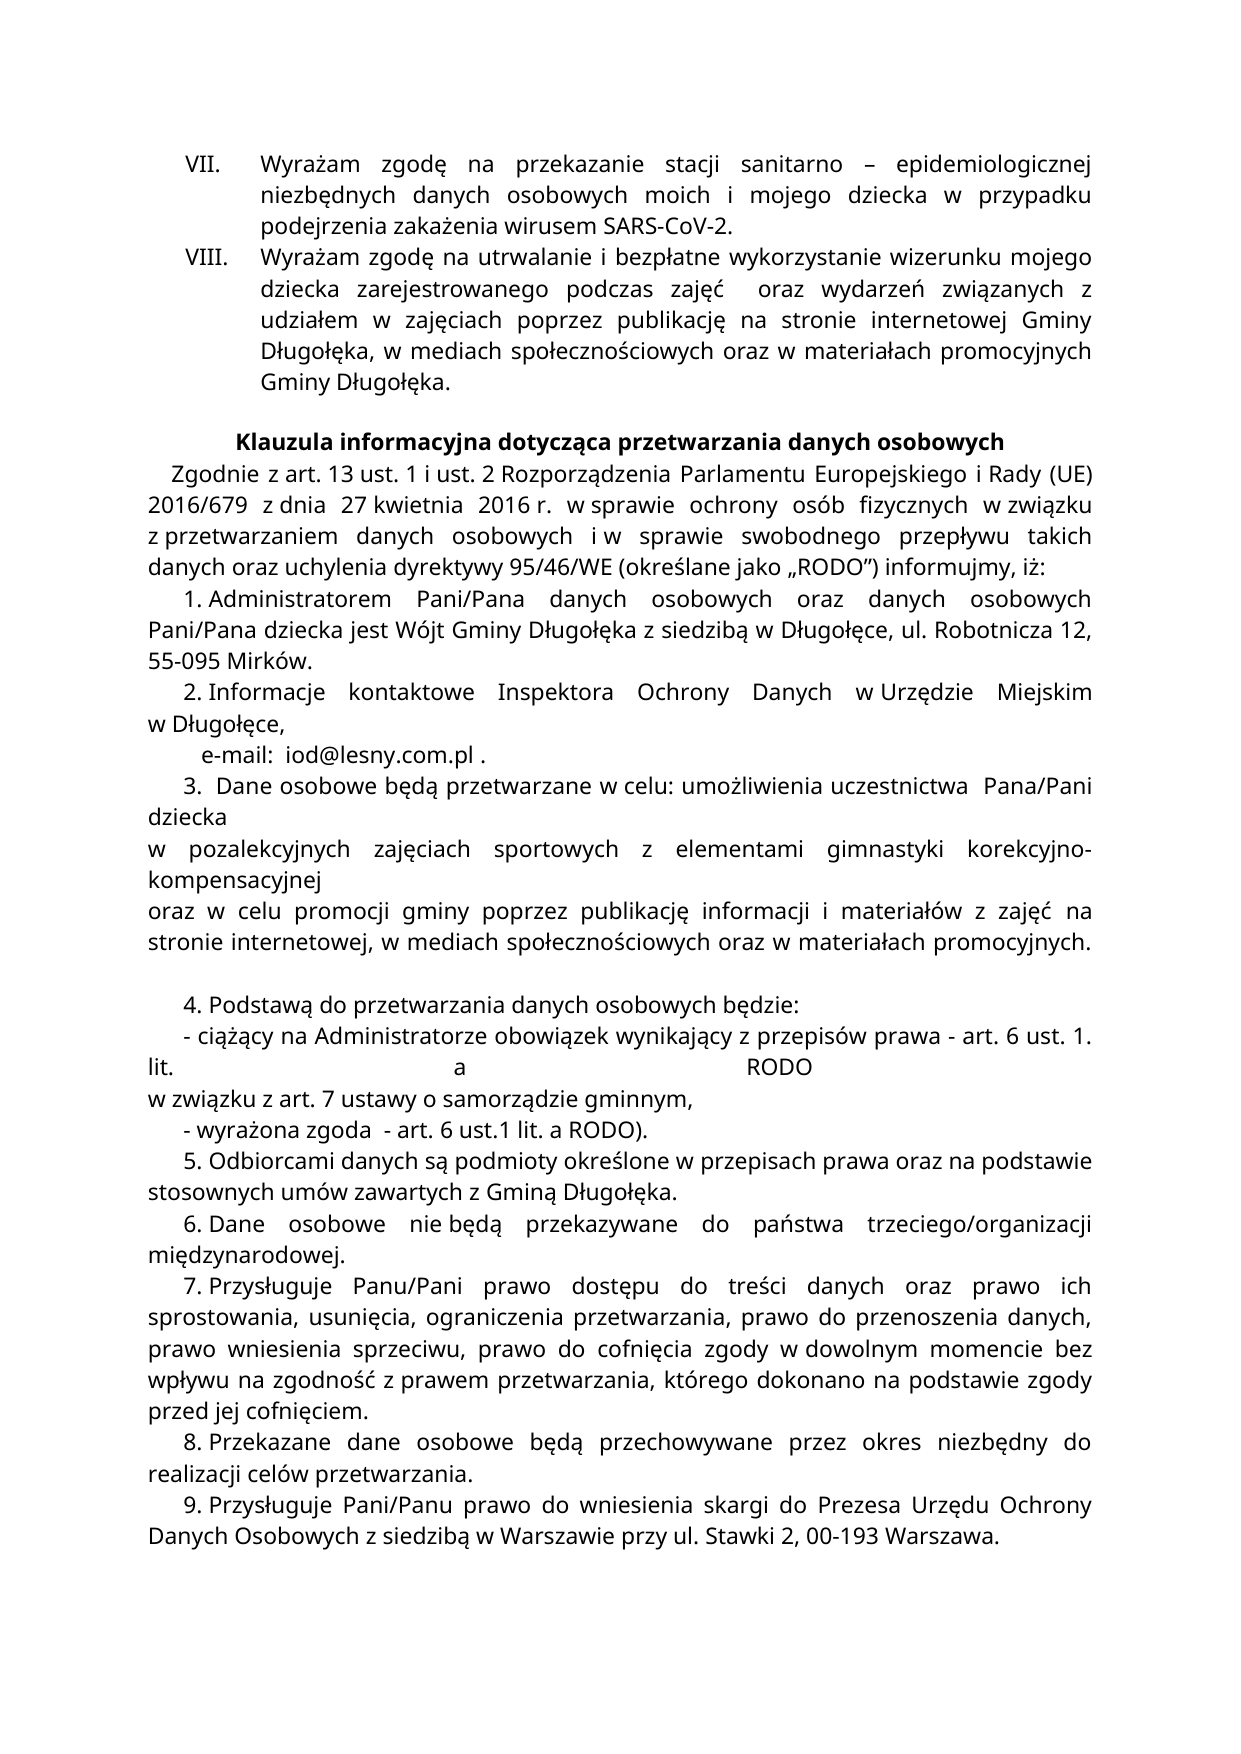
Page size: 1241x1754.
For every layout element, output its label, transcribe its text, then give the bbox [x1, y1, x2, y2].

text Zgodnie z art. 13 ust. 1 i ust. 2 Rozporządzenia Parlamentu Europejskiego i Rady (UE) 2016/679 z dnia 27 kwietnia 2016 r. w sprawie ochrony osób fizycznych w związku z przetwarzaniem danych osobowych i w sprawie swobodnego przepływu takich danych oraz uchylenia dyrektywy 95/46/WE (określane jako „RODO”) informujmy, iż: [148, 458, 1093, 583]
text Klauzula informacyjna dotycząca przetwarzania danych osobowych [148, 426, 1093, 458]
text 5. Odbiorcami danych są podmioty określone w przepisach prawa oraz na podstawie stosownych umów zawartych z Gminą Długołęka. [148, 1145, 1093, 1208]
text 7. Przysługuje Panu/Pani prawo dostępu do treści danych oraz prawo ich sprostowania, usunięcia, ograniczenia przetwarzania, prawo do przenoszenia danych, prawo wniesienia sprzeciwu, prawo do cofnięcia zgody w dowolnym momencie bez wpływu na zgodność z prawem przetwarzania, którego dokonano na podstawie zgody przed jej cofnięciem. [148, 1270, 1093, 1426]
text 3. Dane osobowe będą przetwarzane w celu: umożliwienia uczestnictwa Pana/Pani dziecka w pozalekcyjnych zajęciach sportowych z elementami gimnastyki korekcyjno-kompensacyjnej oraz w celu promocji gminy poprzez publikację informacji i materiałów z zajęć na stronie internetowej, w mediach społecznościowych oraz w materiałach promocyjnych. [148, 770, 1093, 989]
text - ciążący na Administratorze obowiązek wynikający z przepisów prawa - art. 6 ust. 1. lit. a RODO w związku z art. 7 ustawy o samorządzie gminnym, [148, 1020, 1093, 1114]
text 2. Informacje kontaktowe Inspektora Ochrony Danych w Urzędzie Miejskim w Długołęce, [148, 676, 1093, 739]
text 9. Przysługuje Pani/Panu prawo do wniesienia skargi do Prezesa Urzędu Ochrony Danych Osobowych z siedzibą w Warszawie przy ul. Stawki 2, 00-193 Warszawa. [148, 1489, 1093, 1551]
text 4. Podstawą do przetwarzania danych osobowych będzie: [148, 989, 1093, 1020]
text 8. Przekazane dane osobowe będą przechowywane przez okres niezbędny do realizacji celów przetwarzania. [148, 1426, 1093, 1489]
list Wyrażam zgodę na przekazanie stacji sanitarno – epidemiologicznej niezbędnych danych osobowych moich i mojego dziecka w przypadku podejrzenia zakażenia wirusem SARS-CoV-2. [185, 148, 1093, 241]
text 6. Dane osobowe nie będą przekazywane do państwa trzeciego/organizacji międzynarodowej. [148, 1208, 1093, 1270]
text 1. Administratorem Pani/Pana danych osobowych oraz danych osobowych Pani/Pana dziecka jest Wójt Gminy Długołęka z siedzibą w Długołęce, ul. Robotnicza 12, 55-095 Mirków. [148, 583, 1093, 676]
list Wyrażam zgodę na utrwalanie i bezpłatne wykorzystanie wizerunku mojego dziecka zarejestrowanego podczas zajęć oraz wydarzeń związanych z udziałem w zajęciach poprzez publikację na stronie internetowej Gminy Długołęka, w mediach społecznościowych oraz w materiałach promocyjnych Gminy Długołęka. [185, 241, 1093, 426]
text - wyrażona zgoda - art. 6 ust.1 lit. a RODO). [148, 1114, 1093, 1145]
text e-mail: iod@lesny.com.pl . [177, 739, 1093, 770]
